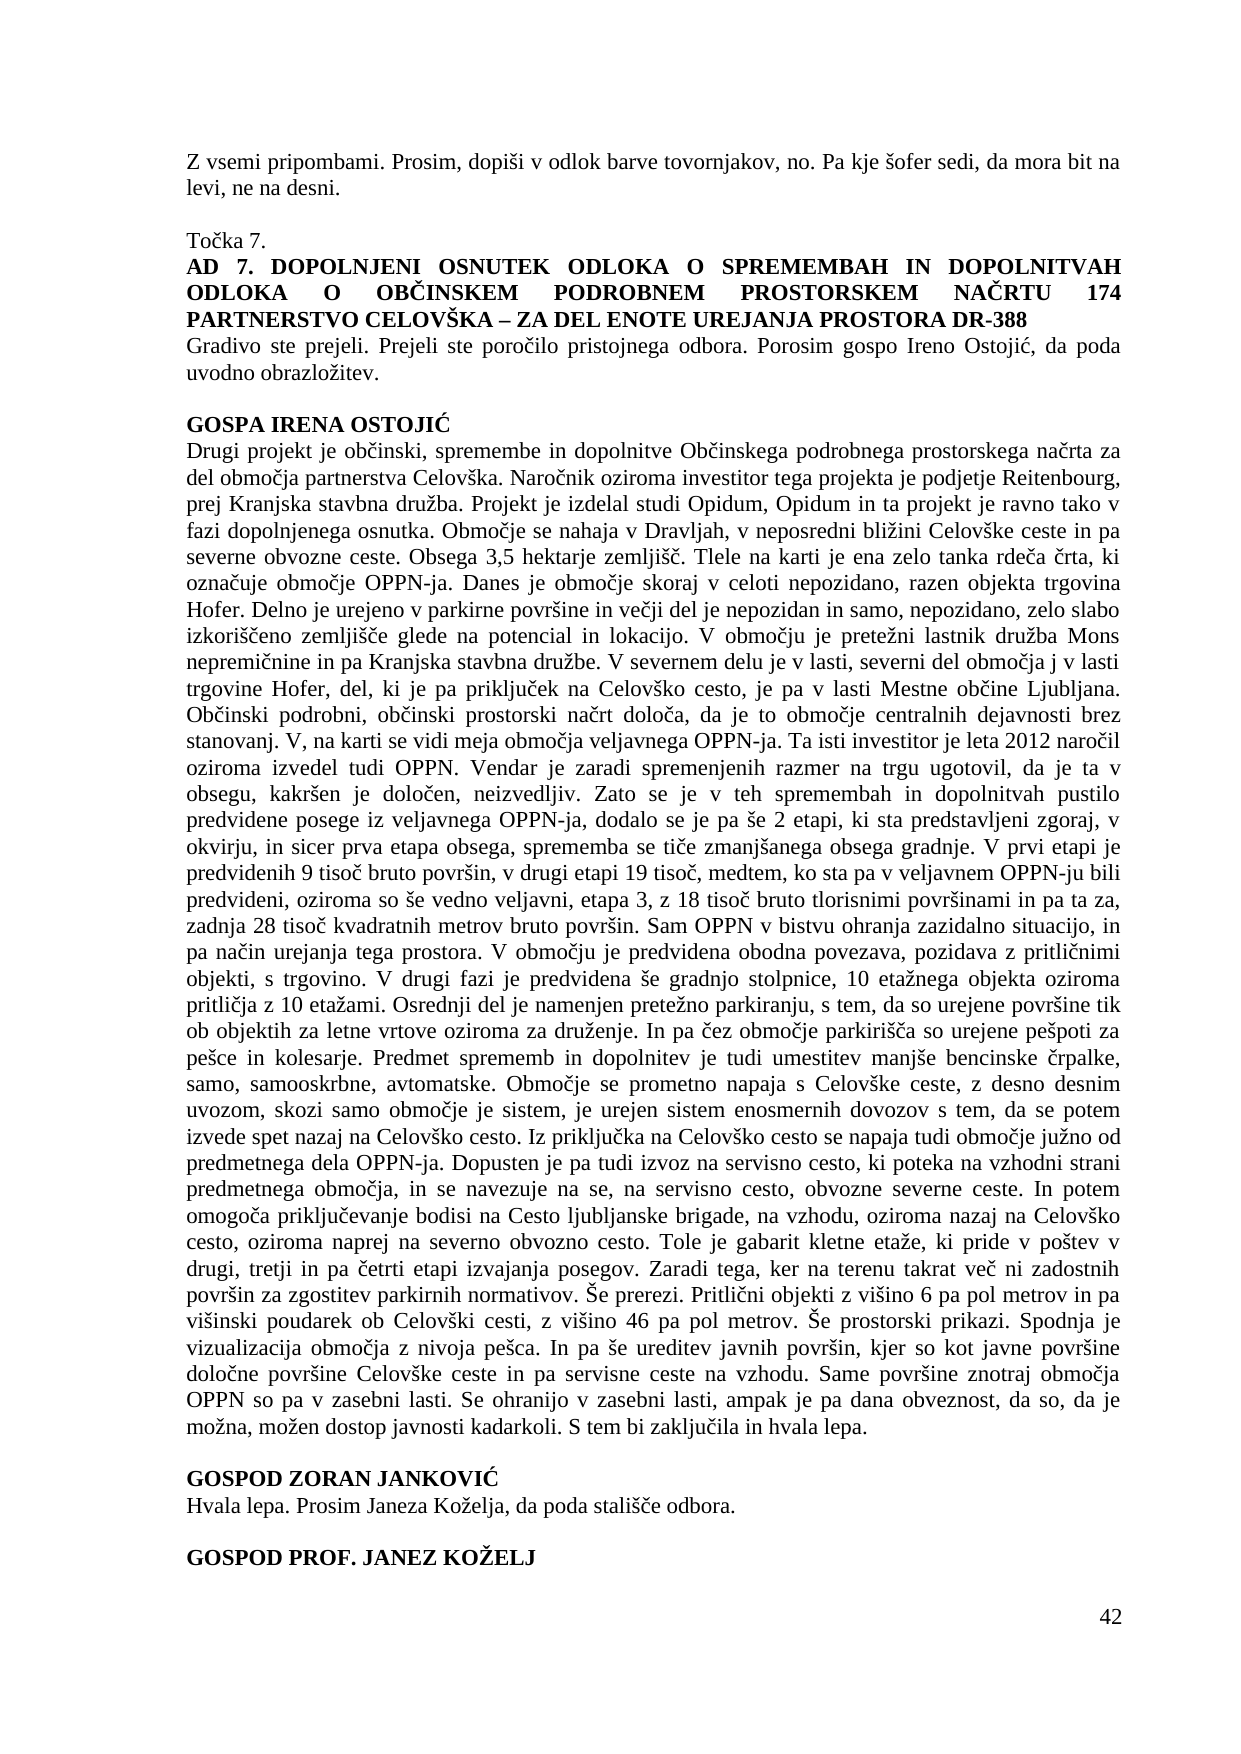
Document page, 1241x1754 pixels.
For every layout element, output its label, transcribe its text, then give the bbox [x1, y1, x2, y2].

text Točka 7. [186, 227, 1122, 253]
text Drugi projekt je občinski, spremembe in dopolnitve Občinskega podrobnega prostorskega načrta za del območja partnerstva Celovška. Naročnik oziroma investitor tega projekta je podjetje Reitenbourg, prej Kranjska stavbna družba. Projekt je izdelal studi Opidum, Opidum in ta projekt je ravno tako v fazi dopolnjenega osnutka. Območje se nahaja v Dravljah, v neposredni bližini Celovške ceste in pa severne obvozne ceste. Obsega 3,5 hektarje zemljišč. Tlele na karti je ena zelo tanka rdeča črta, ki označuje območje OPPN-ja. Danes je območje skoraj v celoti nepozidano, razen objekta trgovina Hofer. Delno je urejeno v parkirne površine in večji del je nepozidan in samo, nepozidano, zelo slabo izkoriščeno zemljišče glede na potencial in lokacijo. V območju je pretežni lastnik družba Mons nepremičnine in pa Kranjska stavbna družbe. V severnem delu je v lasti, severni del območja j v lasti trgovine Hofer, del, ki je pa priključek na Celovško cesto, je pa v lasti Mestne občine Ljubljana. Občinski podrobni, občinski prostorski načrt določa, da je to območje centralnih dejavnosti brez stanovanj. V, na karti se vidi meja območja veljavnega OPPN-ja. Ta isti investitor je leta 2012 naročil oziroma izvedel tudi OPPN. Vendar je zaradi spremenjenih razmer na trgu ugotovil, da je ta v obsegu, kakršen je določen, neizvedljiv. Zato se je v teh spremembah in dopolnitvah pustilo predvidene posege iz veljavnega OPPN-ja, dodalo se je pa še 2 etapi, ki sta predstavljeni zgoraj, v okvirju, in sicer prva etapa obsega, sprememba se tiče zmanjšanega obsega gradnje. V prvi etapi je predvidenih 9 tisoč bruto površin, v drugi etapi 19 tisoč, medtem, ko sta pa v veljavnem OPPN-ju bili predvideni, oziroma so še vedno veljavni, etapa 3, z 18 tisoč bruto tlorisnimi površinami in pa ta za, zadnja 28 tisoč kvadratnih metrov bruto površin. Sam OPPN v bistvu ohranja zazidalno situacijo, in pa način urejanja tega prostora. V območju je predvidena obodna povezava, pozidava z pritličnimi objekti, s trgovino. V drugi fazi je predvidena še gradnjo stolpnice, 10 etažnega objekta oziroma pritličja z 10 etažami. Osrednji del je namenjen pretežno parkiranju, s tem, da so urejene površine tik ob objektih za letne vrtove oziroma za druženje. In pa čez območje parkirišča so urejene pešpoti za pešce in kolesarje. Predmet sprememb in dopolnitev je tudi umestitev manjše bencinske črpalke, samo, samooskrbne, avtomatske. Območje se prometno napaja s Celovške ceste, z desno desnim uvozom, skozi samo območje je sistem, je urejen sistem enosmernih dovozov s tem, da se potem izvede spet nazaj na Celovško cesto. Iz priključka na Celovško cesto se napaja tudi območje južno od predmetnega dela OPPN-ja. Dopusten je pa tudi izvoz na servisno cesto, ki poteka na vzhodni strani predmetnega območja, in se navezuje na se, na servisno cesto, obvozne severne ceste. In potem omogoča priključevanje bodisi na Cesto ljubljanske brigade, na vzhodu, oziroma nazaj na Celovško cesto, oziroma naprej na severno obvozno cesto. Tole je gabarit kletne etaže, ki pride v poštev v drugi, tretji in pa četrti etapi izvajanja posegov. Zaradi tega, ker na terenu takrat več ni zadostnih površin za zgostitev parkirnih normativov. Še prerezi. Pritlični objekti z višino 6 pa pol metrov in pa višinski poudarek ob Celovški cesti, z višino 46 pa pol metrov. Še prostorski prikazi. Spodnja je vizualizacija območja z nivoja pešca. In pa še ureditev javnih površin, kjer so kot javne površine določne površine Celovške ceste in pa servisne ceste na vzhodu. Same površine znotraj območja OPPN so pa v zasebni lasti. Se ohranijo v zasebni lasti, ampak je pa dana obveznost, da so, da je možna, možen dostop javnosti kadarkoli. S tem bi zaključila in hvala lepa. [186, 438, 1122, 1439]
text Hvala lepa. Prosim Janeza Koželja, da poda stališče odbora. [186, 1492, 1122, 1518]
text Gradivo ste prejeli. Prejeli ste poročilo pristojnega odbora. Porosim gospo Ireno Ostojić, da poda uvodno obrazložitev. [186, 332, 1122, 385]
text Z vsemi pripombami. Prosim, dopiši v odlok barve tovornjakov, no. Pa kje šofer sedi, da mora bit na levi, ne na desni. [186, 148, 1122, 200]
text AD 7. DOPOLNJENI OSNUTEK ODLOKA O SPREMEMBAH IN DOPOLNITVAH ODLOKA O OBČINSKEM PODROBNEM PROSTORSKEM NAČRTU 174 PARTNERSTVO CELOVŠKA – ZA DEL ENOTE UREJANJA PROSTORA DR-388 [186, 253, 1122, 332]
text GOSPOD PROF. JANEZ KOŽELJ [186, 1544, 1122, 1571]
text GOSPOD ZORAN JANKOVIĆ [186, 1465, 1122, 1492]
text GOSPA IRENA OSTOJIĆ [186, 411, 1122, 438]
